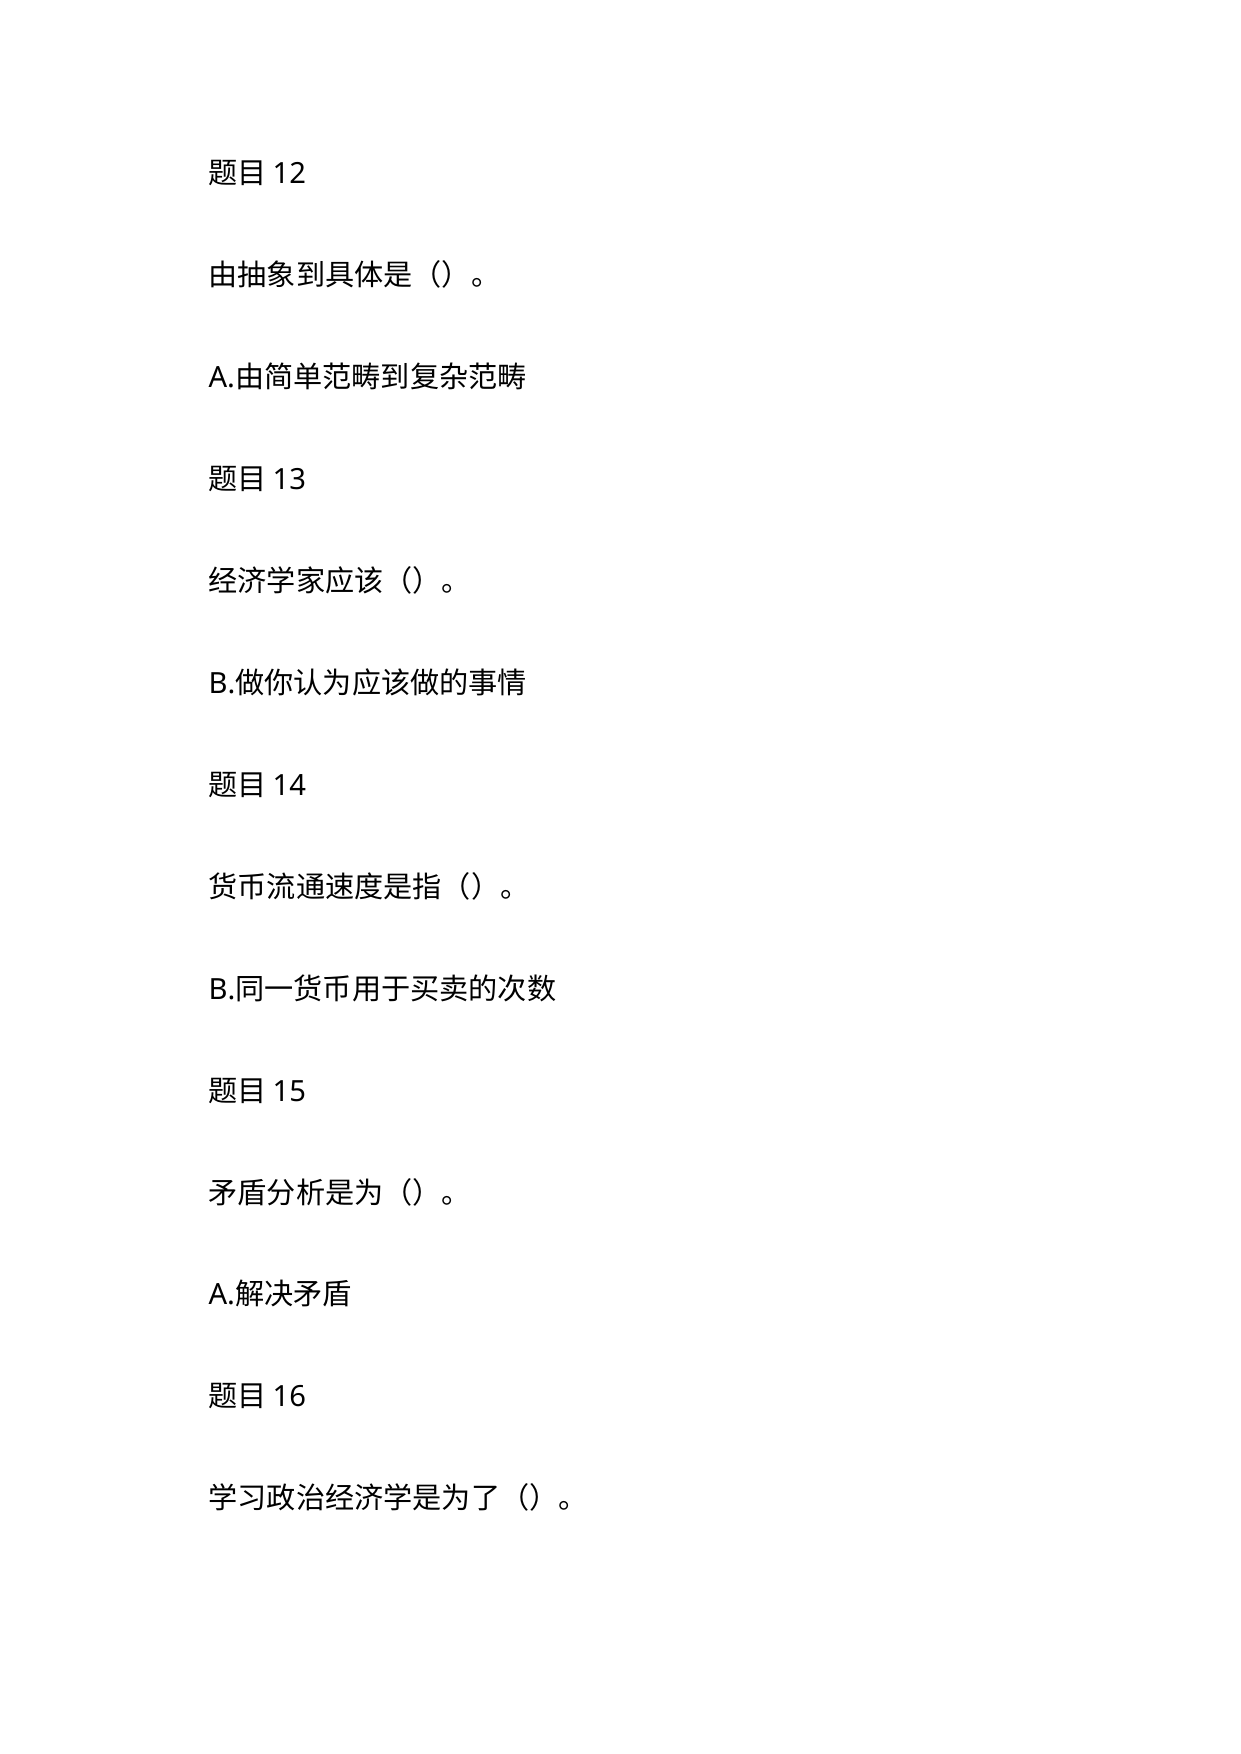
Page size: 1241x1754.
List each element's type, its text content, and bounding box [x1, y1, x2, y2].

text 货币流通速度是指（）。 [150, 863, 1090, 906]
text 题目14 [150, 761, 1090, 804]
text 题目15 [150, 1067, 1090, 1109]
text A.解决矛盾 [150, 1271, 1090, 1313]
text 题目13 [150, 456, 1090, 498]
text 经济学家应该（）。 [150, 558, 1090, 600]
text B.做你认为应该做的事情 [150, 659, 1090, 702]
text A.由简单范畴到复杂范畴 [150, 354, 1090, 396]
text 由抽象到具体是（）。 [150, 252, 1090, 294]
text 题目16 [150, 1373, 1090, 1415]
text 矛盾分析是为（）。 [150, 1169, 1090, 1211]
text B.同一货币用于买卖的次数 [150, 965, 1090, 1008]
text 题目12 [150, 150, 1090, 192]
text 学习政治经济学是为了（）。 [150, 1475, 1090, 1517]
